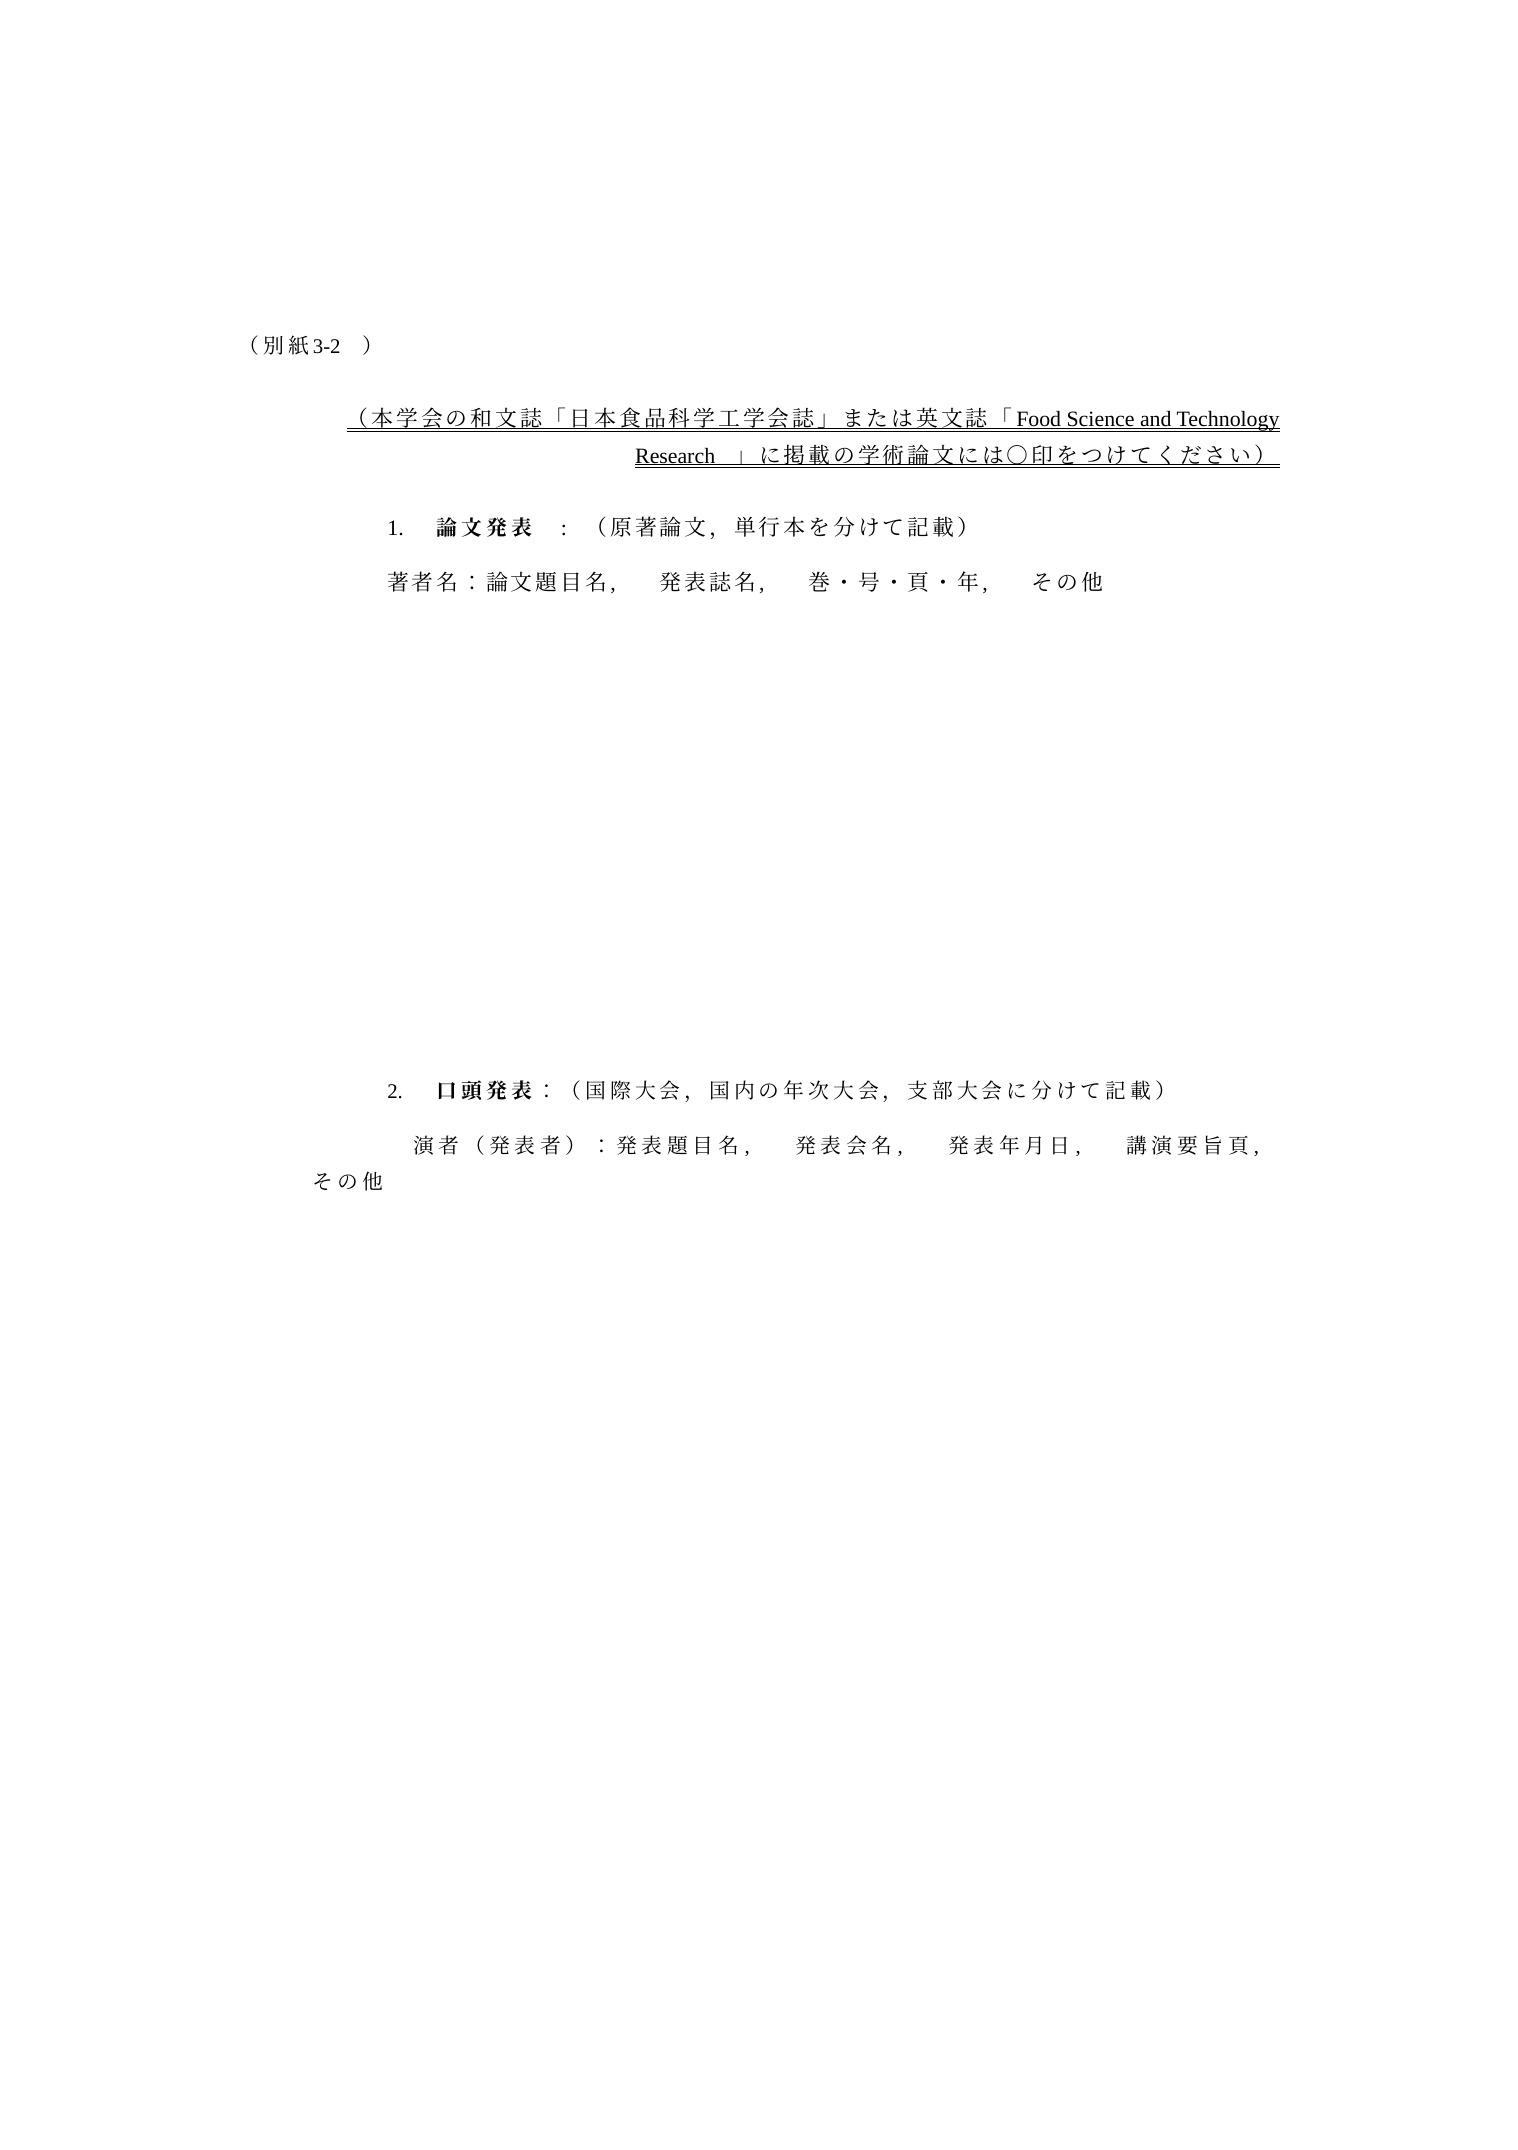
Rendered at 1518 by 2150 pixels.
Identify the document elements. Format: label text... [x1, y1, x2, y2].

text 著者名：論文題目名, 発表誌名, 巻・号・頁・年, その他 [238, 563, 1279, 599]
list 演者（発表者）：発表題目名, 発表会名, 発表年月日, 講演要旨頁, その他 [302, 1126, 1279, 1199]
text （別紙3-2） [238, 326, 1279, 363]
text （本学会の和文誌「日本食品科学工学会誌」または英文誌「Food Science and Technology Research」に掲載の学術論文には○印をつけてください） [238, 399, 1279, 472]
list 口頭発表：（国際大会，国内の年次大会，支部大会に分けて記載） [326, 1072, 1279, 1108]
list 論文発表 : （原著論文，単行本を分けて記載） [326, 508, 1279, 544]
